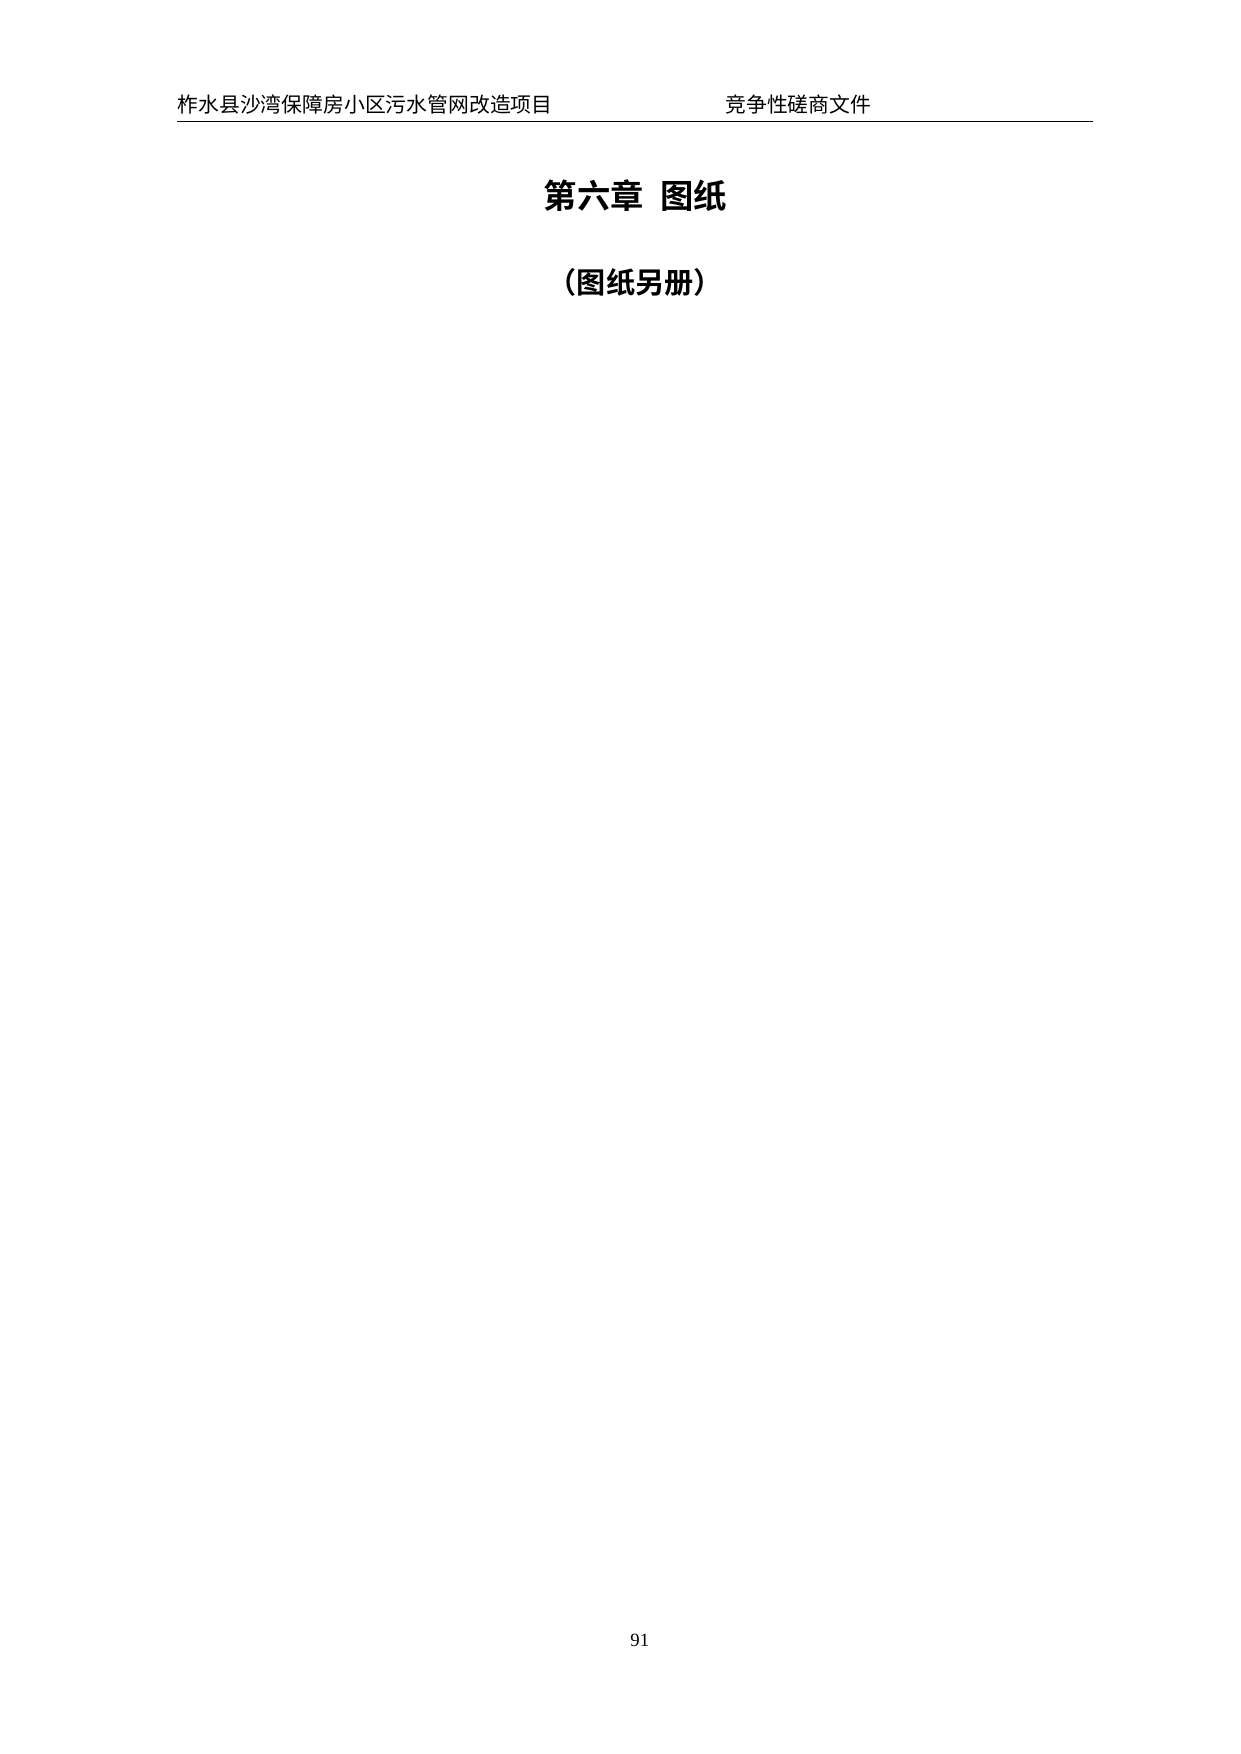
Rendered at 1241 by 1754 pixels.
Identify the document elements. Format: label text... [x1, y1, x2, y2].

text （图纸另册） [177, 249, 1093, 314]
subtitle 图纸 [177, 162, 1093, 227]
